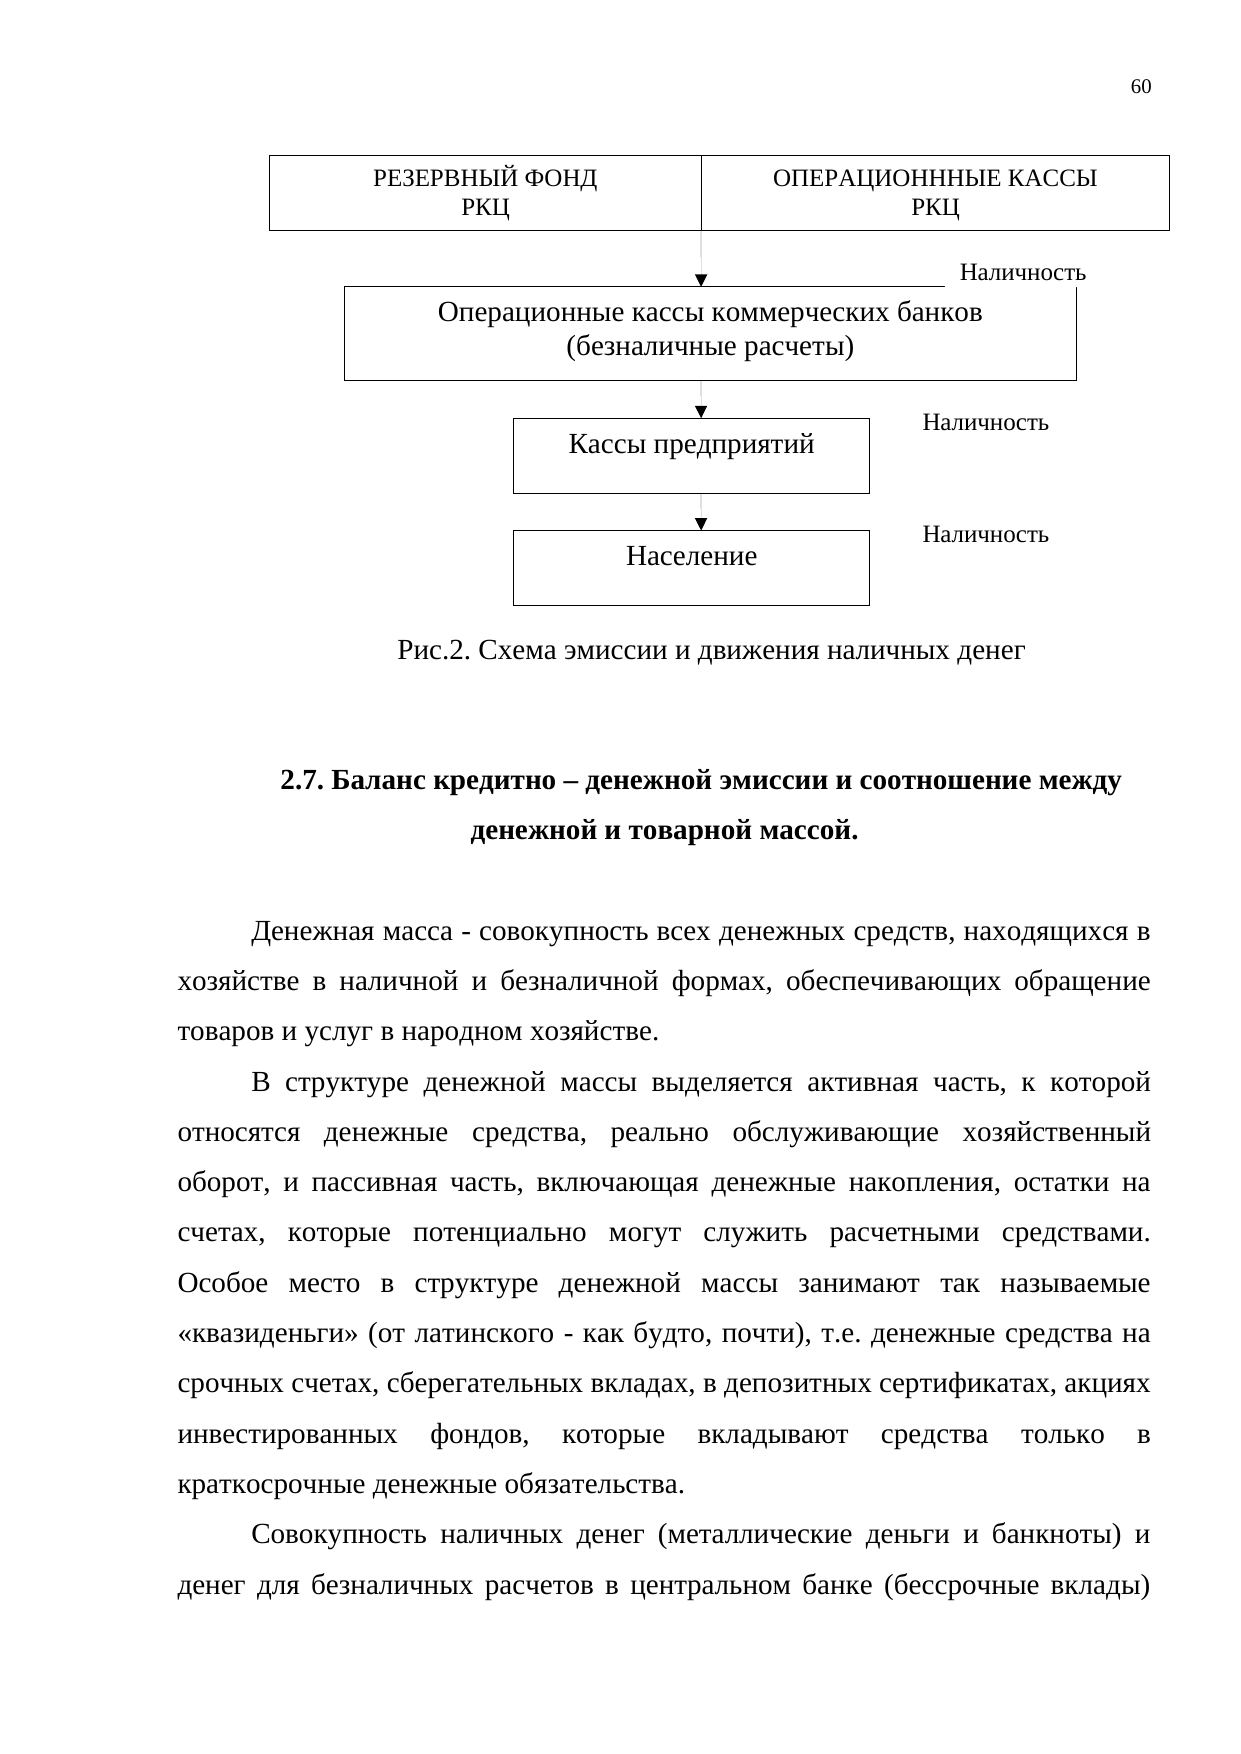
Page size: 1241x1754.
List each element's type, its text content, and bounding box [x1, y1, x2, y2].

text В структуре денежной массы выделяется активная часть, к которой относятся денежные средства, реально обслуживающие хозяйственный оборот, и пассивная часть, включающая денежные накопления, остатки на счетах, которые потенциально могут служить расчетными средствами. Особое место в структуре денежной массы занимают так называемые «квазиденьги» (от латинского - как будто, почти), т.е. денежные средства на срочных счетах, сберегательных вкладах, в депозитных сертификатах, акциях инвестированных фондов, которые вкладывают средства только в краткосрочные денежные обязательства. [177, 1064, 1152, 1500]
text 2.7. Баланс кредитно – денежной эмиссии и соотношение между денежной и товарной массой. [177, 762, 1152, 846]
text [177, 1516, 1152, 1600]
text Денежная масса - совокупность всех денежных средств, находящихся в хозяйстве в наличной и безналичной формах, обеспечивающих обращение товаров и услуг в народном хозяйстве. [177, 913, 1152, 1047]
